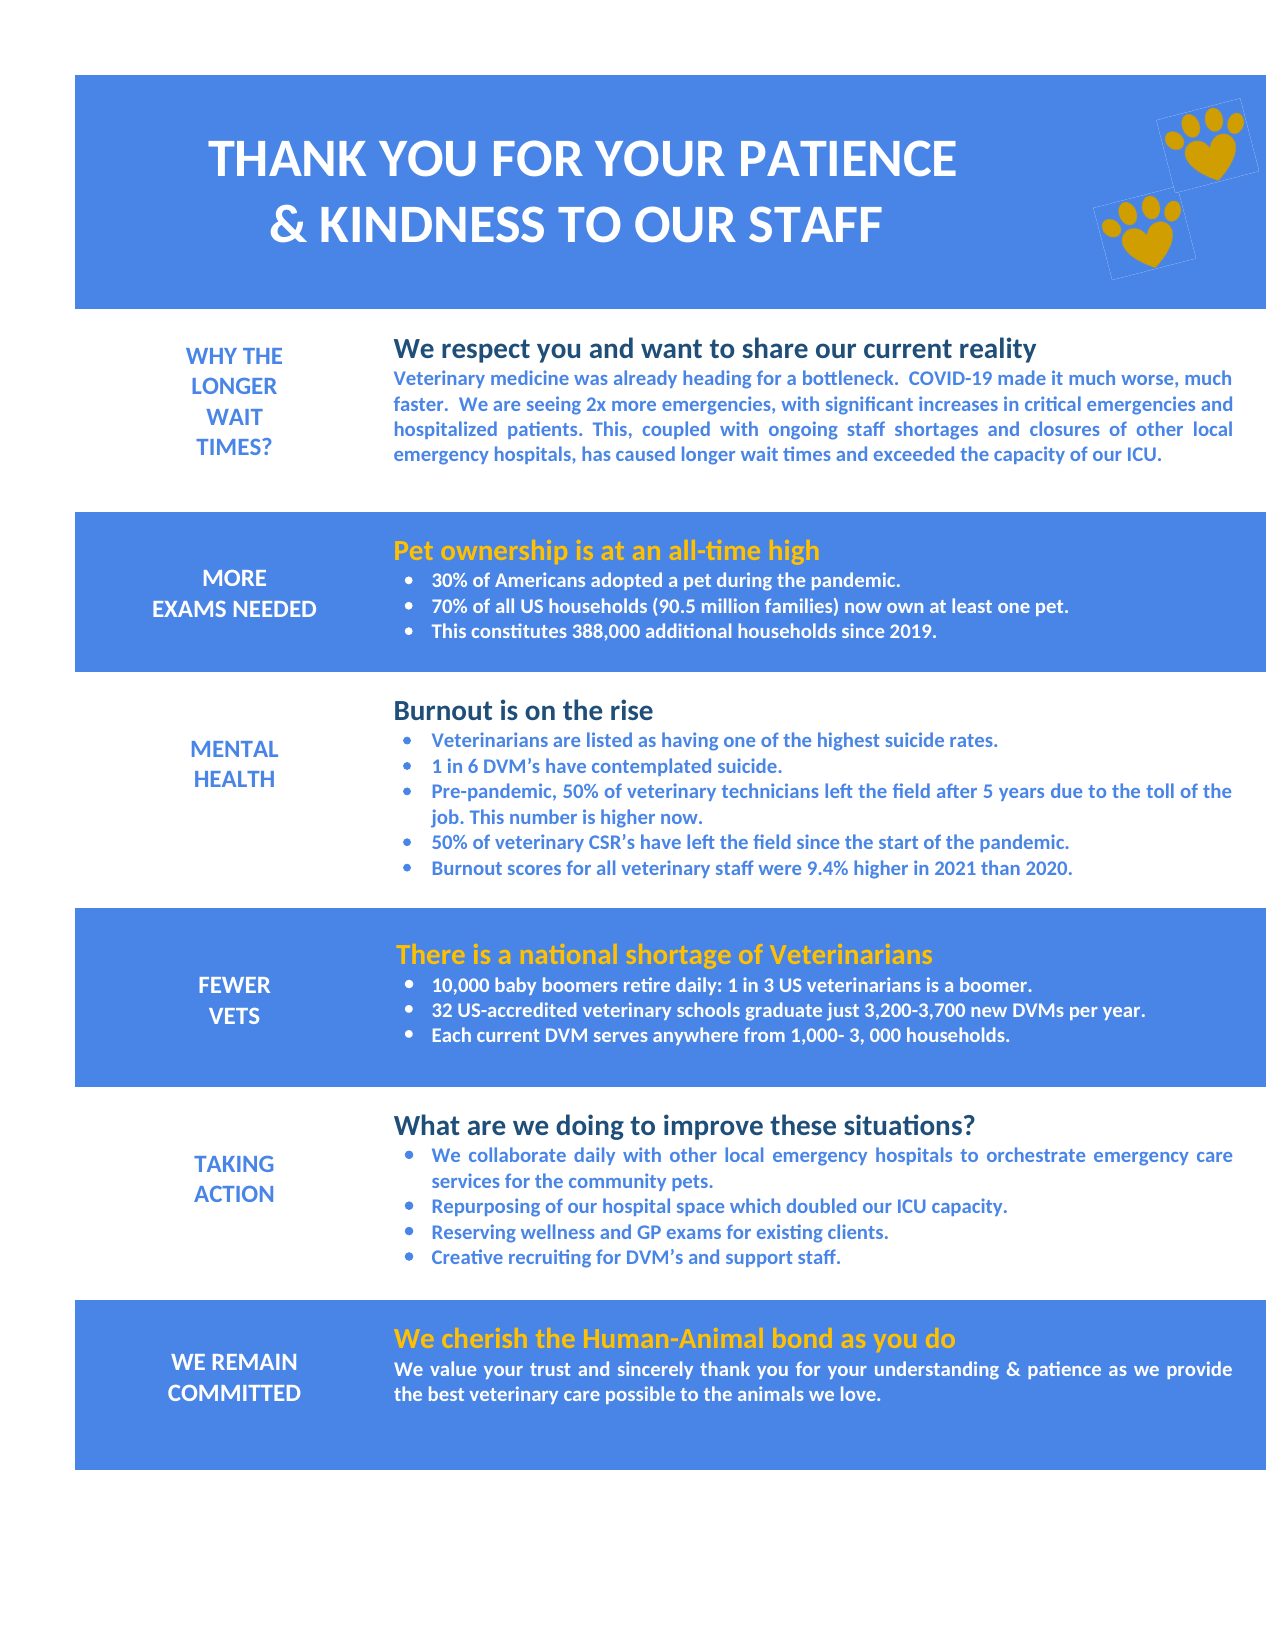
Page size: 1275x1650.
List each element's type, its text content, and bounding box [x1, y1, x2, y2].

table_cell We respect you and want to share our current reality Veterinary medicine was already heading for a bottleneck. COVID-19 made it much worse, much faster. We are seeing 2x more emergencies, with significant increases in critical emergencies and hospitalized patients. This, coupled with ongoing staff shortages and closures of other local emergency hospitals, has caused longer wait times and exceeded the capacity of our ICU. [394, 309, 1266, 512]
table_header [1194, 75, 1266, 309]
table_cell MORE EXAMS NEEDED [75, 512, 394, 672]
table_cell Pet ownership is at an all-time high 30% of Americans adopted a pet during the pandemic. 70% of all US households (90.5 million families) now own at least one pet. This constitutes 388,000 additional households since 2019. [394, 512, 1266, 672]
table_cell WHY THE LONGER WAIT TIMES? [75, 309, 394, 512]
table_cell There is a national shortage of Veterinarians 10,000 baby boomers retire daily: 1 in 3 US veterinarians is a boomer. 32 US-accredited veterinary schools graduate just 3,200-3,700 new DVMs per year. Each current DVM serves anywhere from 1,000- 3, 000 households. [394, 908, 1266, 1087]
table_cell FEWER VETS [75, 908, 394, 1087]
table_cell Burnout is on the rise Veterinarians are listed as having one of the highest suicide rates. 1 in 6 DVM’s have contemplated suicide. Pre-pandemic, 50% of veterinary technicians left the field after 5 years due to the toll of the job. This number is higher now. 50% of veterinary CSR’s have left the field since the start of the pandemic. Burnout scores for all veterinary staff were 9.4% higher in 2021 than 2020. [394, 672, 1266, 908]
table_cell TAKING ACTION [75, 1087, 394, 1300]
table_cell What are we doing to improve these situations? We collaborate daily with other local emergency hospitals to orchestrate emergency care services for the community pets. Repurposing of our hospital space which doubled our ICU capacity. Reserving wellness and GP exams for existing clients. Creative recruiting for DVM’s and support staff. [394, 1087, 1266, 1300]
table_cell We cherish the Human-Animal bond as you do We value your trust and sincerely thank you for your understanding & patience as we provide the best veterinary care possible to the animals we love. [394, 1300, 1266, 1470]
table_cell MENTAL HEALTH [75, 672, 394, 908]
picture [1094, 99, 1258, 279]
table_header THANK YOU FOR YOUR PATIENCE & KINDNESS TO OUR STAFF [75, 75, 1194, 309]
table_cell WE REMAIN COMMITTED [75, 1300, 394, 1470]
